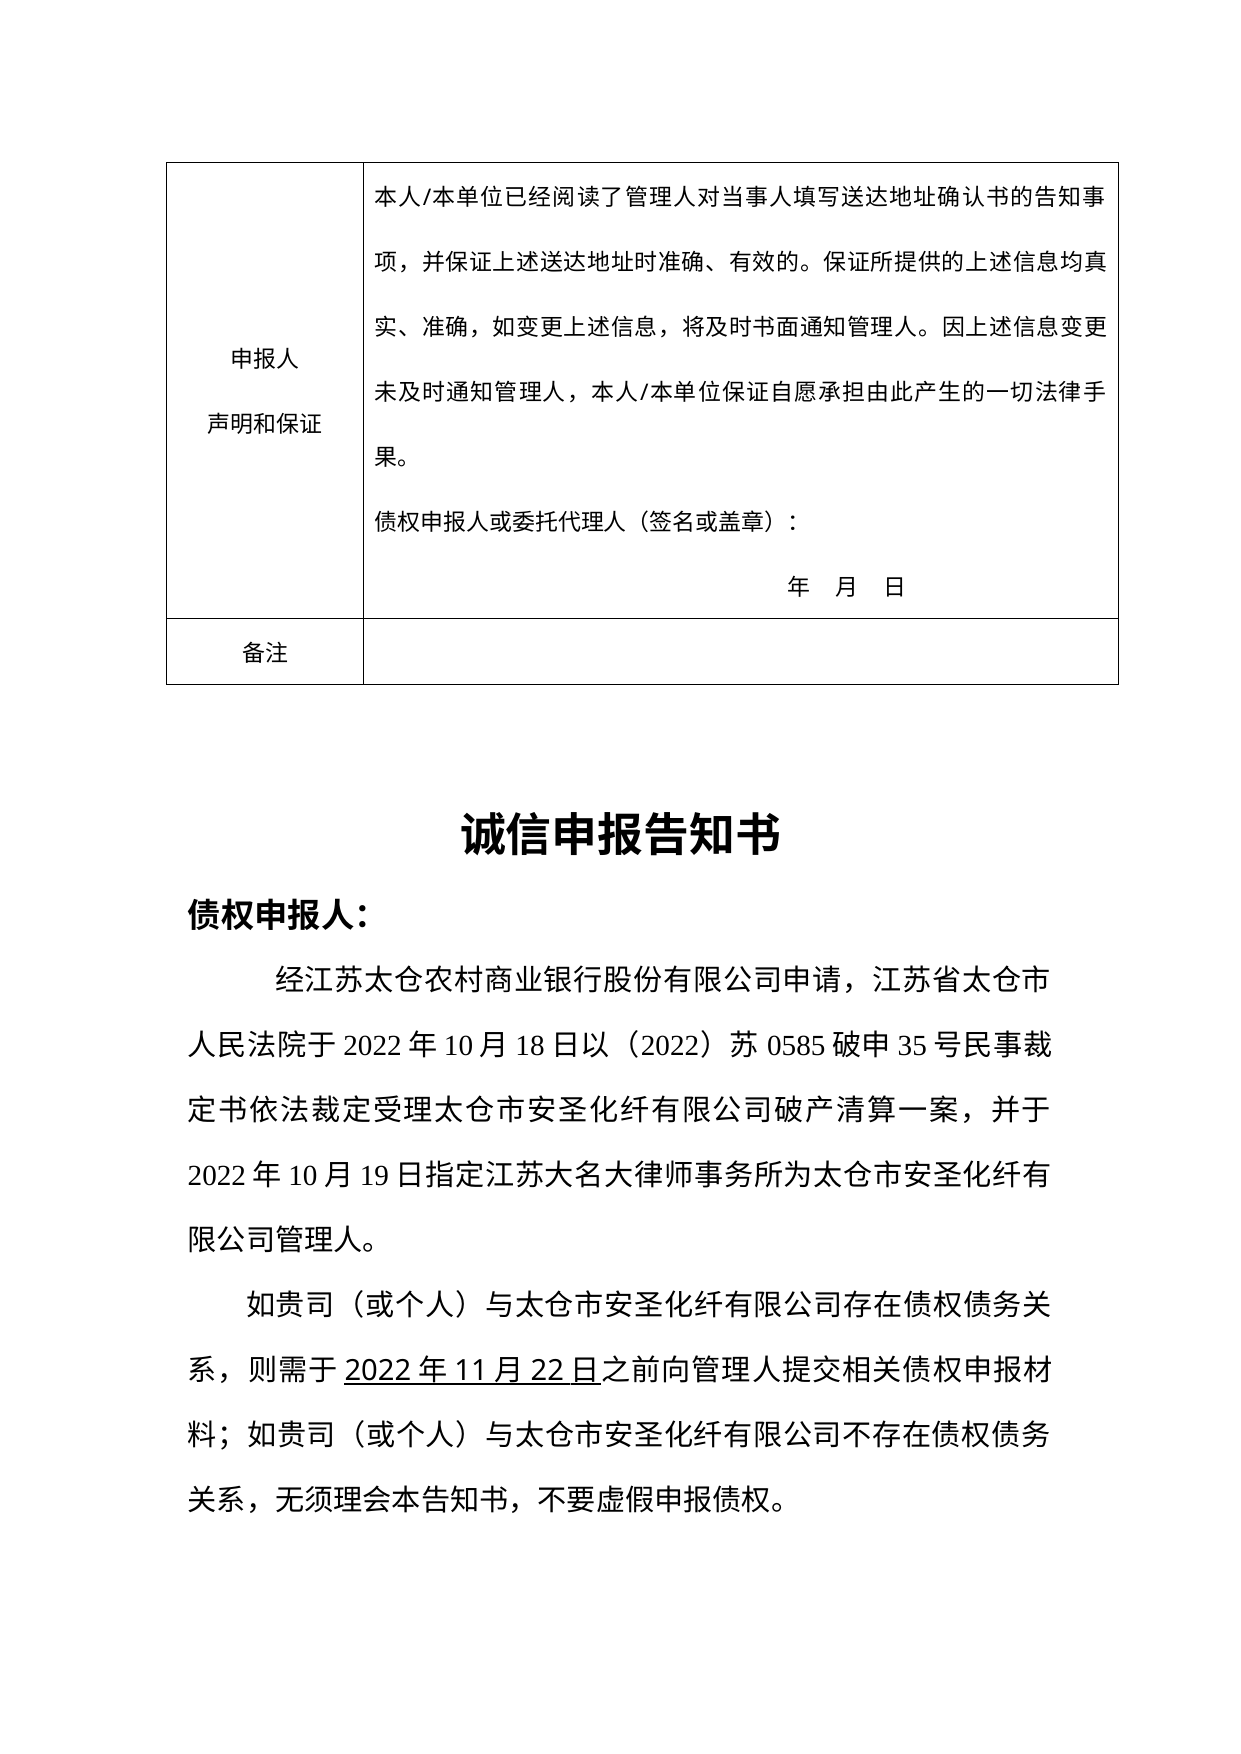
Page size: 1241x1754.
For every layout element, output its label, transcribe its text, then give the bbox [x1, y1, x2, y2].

text 诚信申报告知书 [187, 783, 1053, 880]
table_cell 本人/本单位已经阅读了管理人对当事人填写送达地址确认书的告知事项，并保证上述送达地址时准确、有效的。保证所提供的上述信息均真实、准确，如变更上述信息，将及时书面通知管理人。因上述信息变更未及时通知管理人，本人/本单位保证自愿承担由此产生的一切法律手果。 债权申报人或委托代理人（签名或盖章）： 年 月 日 [364, 163, 1118, 618]
table_cell [364, 619, 1118, 684]
table_cell 备注 [167, 619, 363, 684]
table_cell 申报人 声明和保证 [167, 163, 363, 618]
text 经江苏太仓农村商业银行股份有限公司申请，江苏省太仓市人民法院于2022年10月18日以（2022）苏 0585破申35号民事裁定书依法裁定受理太仓市安圣化纤有限公司破产清算一案，并于2022年10月19日指定江苏大名大律师事务所为太仓市安圣化纤有限公司管理人。 [187, 945, 1053, 1270]
text 债权申报人： [187, 880, 1053, 945]
text 如贵司（或个人）与太仓市安圣化纤有限公司存在债权债务关系，则需于2022年11月22日之前向管理人提交相关债权申报材料；如贵司（或个人）与太仓市安圣化纤有限公司不存在债权债务关系，无须理会本告知书，不要虚假申报债权。 [187, 1270, 1053, 1530]
